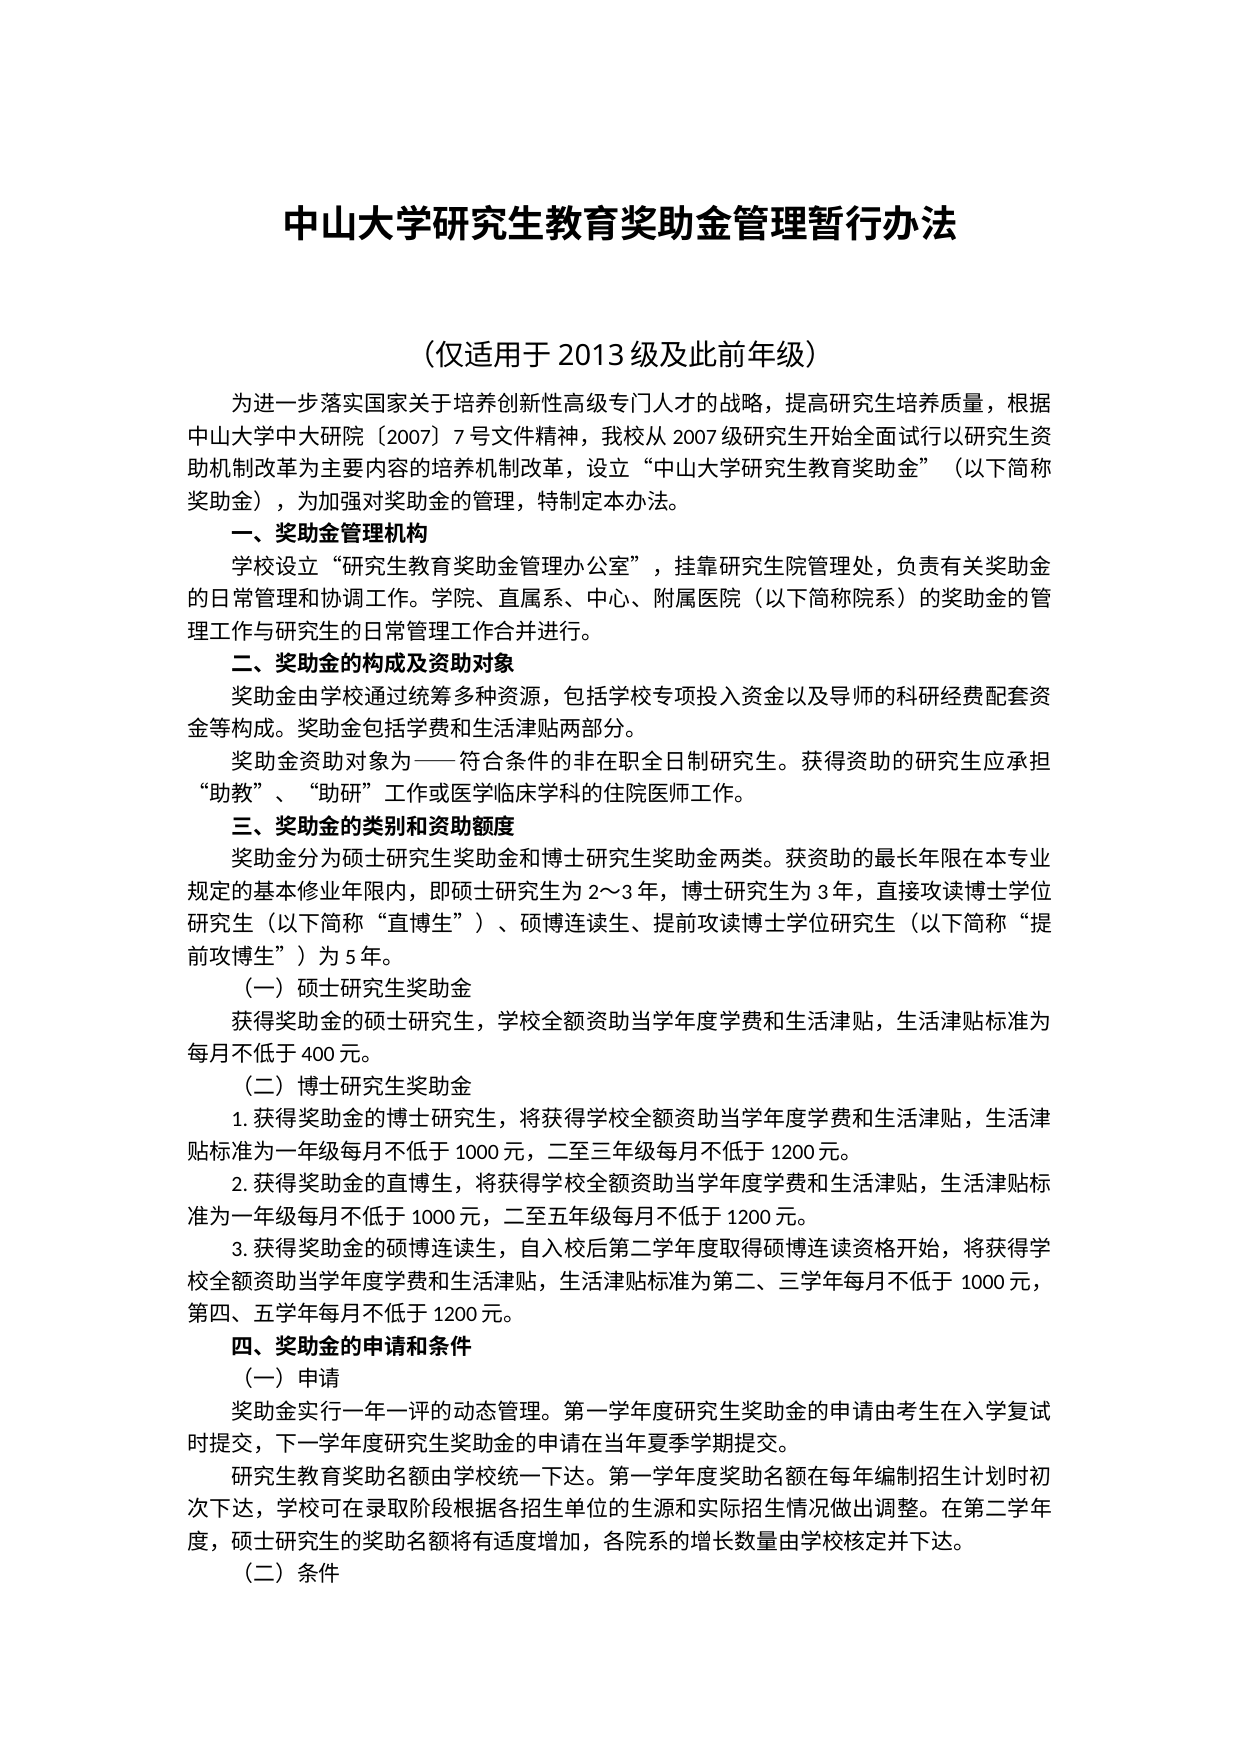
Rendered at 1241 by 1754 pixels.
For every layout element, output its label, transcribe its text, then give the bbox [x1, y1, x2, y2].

text 学校设立“研究生教育奖助金管理办公室”，挂靠研究生院管理处，负责有关奖助金的日常管理和协调工作。学院、直属系、中心、附属医院（以下简称院系）的奖助金的管理工作与研究生的日常管理工作合并进行。 [187, 548, 1053, 646]
text 二、奖助金的构成及资助对象 [187, 646, 1053, 678]
text 研究生教育奖助名额由学校统一下达。第一学年度奖助名额在每年编制招生计划时初次下达，学校可在录取阶段根据各招生单位的生源和实际招生情况做出调整。在第二学年度，硕士研究生的奖助名额将有适度增加，各院系的增长数量由学校核定并下达。 [187, 1458, 1053, 1556]
text 三、奖助金的类别和资助额度 [187, 808, 1053, 841]
text 奖助金实行一年一评的动态管理。第一学年度研究生奖助金的申请由考生在入学复试时提交，下一学年度研究生奖助金的申请在当年夏季学期提交。 [187, 1393, 1053, 1458]
text 获得奖助金的硕士研究生，学校全额资助当学年度学费和生活津贴，生活津贴标准为每月不低于400元。 [187, 1003, 1053, 1068]
text 四、奖助金的申请和条件 [187, 1328, 1053, 1361]
text 1. 获得奖助金的博士研究生，将获得学校全额资助当学年度学费和生活津贴，生活津贴标准为一年级每月不低于1000元，二至三年级每月不低于1200元。 [187, 1101, 1053, 1166]
text （一）硕士研究生奖助金 [187, 971, 1053, 1003]
text 奖助金资助对象为——符合条件的非在职全日制研究生。获得资助的研究生应承担 “助教”、“助研”工作或医学临床学科的住院医师工作。 [187, 743, 1053, 808]
text （一）申请 [187, 1361, 1053, 1393]
text 为进一步落实国家关于培养创新性高级专门人才的战略，提高研究生培养质量，根据中山大学中大研院〔2007〕7号文件精神，我校从2007级研究生开始全面试行以研究生资助机制改革为主要内容的培养机制改革，设立“中山大学研究生教育奖助金”（以下简称奖助金），为加强对奖助金的管理，特制定本办法。 [187, 386, 1053, 516]
subtitle 中山大学研究生教育奖助金管理暂行办法 [187, 189, 1053, 254]
text 2. 获得奖助金的直博生，将获得学校全额资助当学年度学费和生活津贴，生活津贴标准为一年级每月不低于1000元，二至五年级每月不低于1200元。 [187, 1166, 1053, 1231]
text 3. 获得奖助金的硕博连读生，自入校后第二学年度取得硕博连读资格开始，将获得学校全额资助当学年度学费和生活津贴，生活津贴标准为第二、三学年每月不低于1000元，第四、五学年每月不低于1200元。 [187, 1231, 1053, 1328]
text 奖助金由学校通过统筹多种资源，包括学校专项投入资金以及导师的科研经费配套资金等构成。奖助金包括学费和生活津贴两部分。 [187, 678, 1053, 743]
text （二）条件 [187, 1556, 1053, 1588]
text （仅适用于2013级及此前年级） [187, 321, 1053, 386]
text （二）博士研究生奖助金 [187, 1068, 1053, 1101]
text 一、奖助金管理机构 [187, 516, 1053, 548]
text 奖助金分为硕士研究生奖助金和博士研究生奖助金两类。获资助的最长年限在本专业规定的基本修业年限内，即硕士研究生为2～3年，博士研究生为3年，直接攻读博士学位研究生（以下简称“直博生”）、硕博连读生、提前攻读博士学位研究生（以下简称“提前攻博生”）为5年。 [187, 841, 1053, 971]
